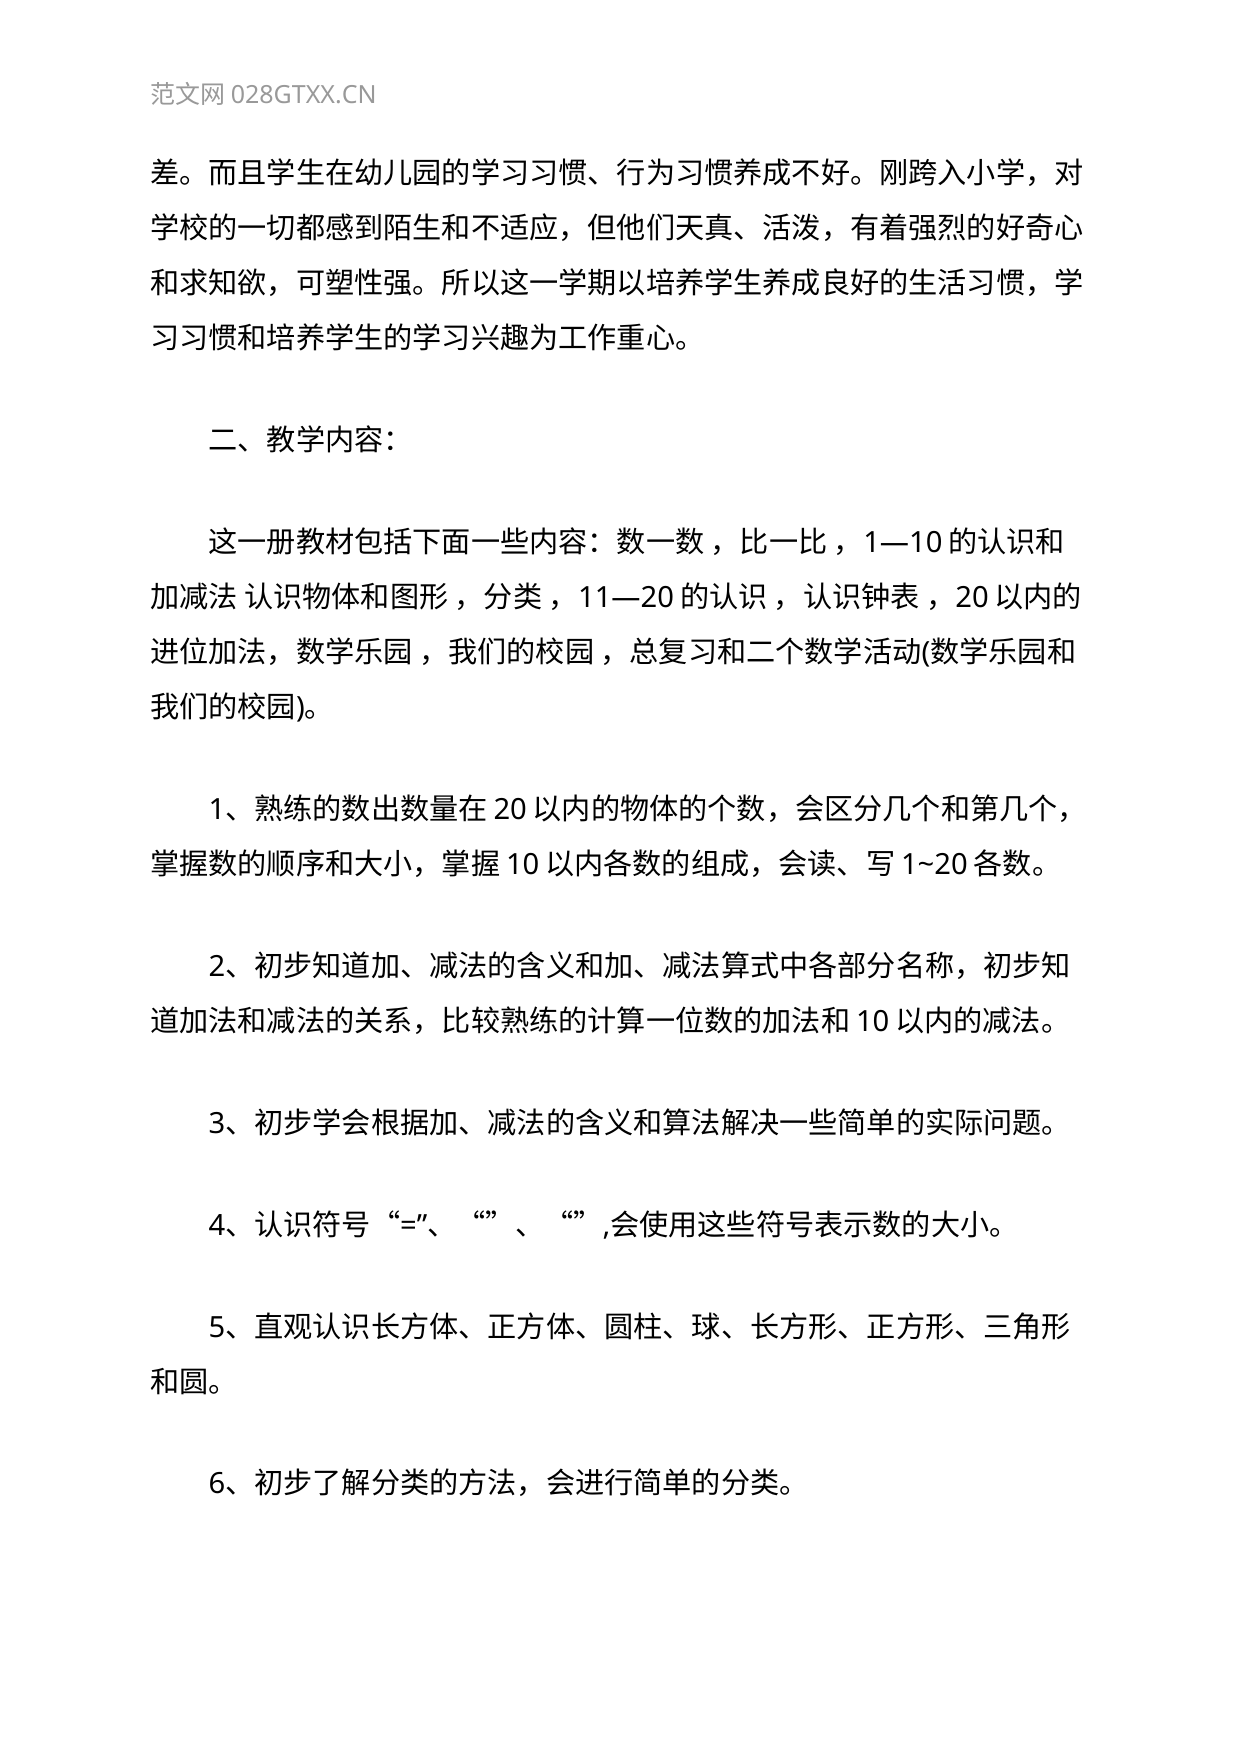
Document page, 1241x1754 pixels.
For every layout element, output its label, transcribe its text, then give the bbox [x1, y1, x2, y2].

text 二、教学内容： [150, 416, 1090, 459]
text 3、初步学会根据加、减法的含义和算法解决一些简单的实际问题。 [150, 1099, 1090, 1142]
text 1、熟练的数出数量在20以内的物体的个数，会区分几个和第几个，掌握数的顺序和大小，掌握10以内各数的组成，会读、写1~20各数。 [150, 785, 1090, 883]
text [150, 150, 1090, 357]
text 4、认识符号“=”、“”、“”,会使用这些符号表示数的大小。 [150, 1201, 1090, 1243]
text 6、初步了解分类的方法，会进行简单的分类。 [150, 1460, 1090, 1502]
text 5、直观认识长方体、正方体、圆柱、球、长方形、正方形、三角形和圆。 [150, 1303, 1090, 1400]
text 2、初步知道加、减法的含义和加、减法算式中各部分名称，初步知道加法和减法的关系，比较熟练的计算一位数的加法和10以内的减法。 [150, 942, 1090, 1039]
text 这一册教材包括下面一些内容：数一数 ，比一比 ，1—10的认识和加减法 认识物体和图形 ，分类 ，11—20的认识 ，认识钟表 ，20以内的进位加法，数学乐园 ，我们的校园 ，总复习和二个数学活动(数学乐园和我们的校园)。 [150, 518, 1090, 726]
